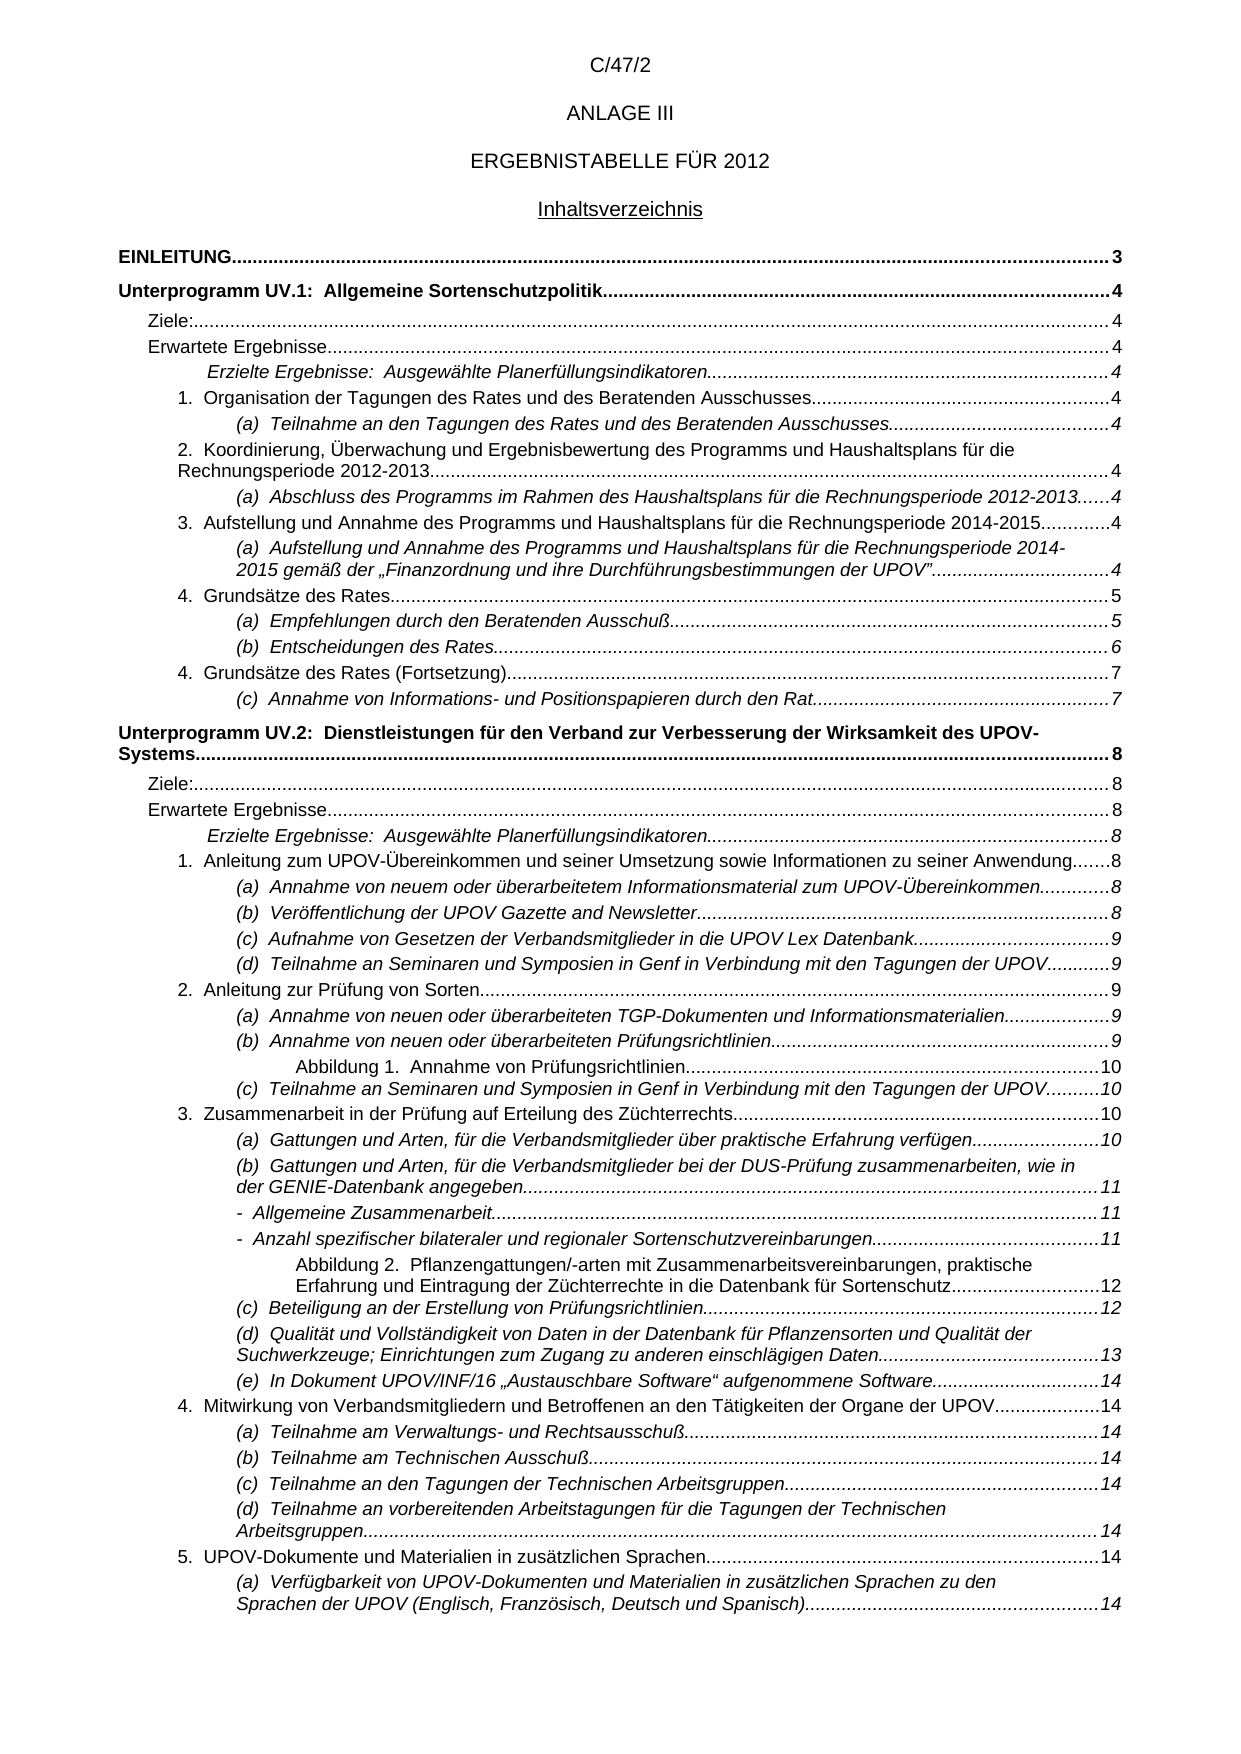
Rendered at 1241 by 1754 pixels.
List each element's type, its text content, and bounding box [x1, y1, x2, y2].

text Unterprogramm UV.1: Allgemeine Sortenschutzpolitik 4 [118, 280, 1092, 301]
text 4. Grundsätze des Rates (Fortsetzung) 7 [177, 662, 1078, 683]
text (d) Teilnahme an vorbereitenden Arbeitstagungen für die Tagungen der Technischen Arbeitsgruppen 14 [236, 1498, 1078, 1541]
text - Allgemeine Zusammenarbeit 11 [236, 1202, 1078, 1223]
text C/47/2 [118, 53, 1122, 77]
text Abbildung 2. Pflanzengattungen/-arten mit Zusammenarbeitsvereinbarungen, praktische Erfahrung und Eintragung der Züchterrechte in die Datenbank für Sortenschutz 12 [295, 1253, 1078, 1297]
text (a) Empfehlungen durch den Beratenden Ausschuß 5 [236, 610, 1078, 632]
text (d) Teilnahme an Seminaren und Symposien in Genf in Verbindung mit den Tagungen der UPOV 9 [236, 953, 1078, 974]
text (c) Beteiligung an der Erstellung von Prüfungsrichtlinien 12 [236, 1297, 1078, 1318]
text (a) Teilnahme am Verwaltungs- und Rechtsausschuß 14 [236, 1421, 1078, 1443]
text 2. Anleitung zur Prüfung von Sorten 9 [177, 979, 1078, 1000]
text (e) In Dokument UPOV/INF/16 „Austauschbare Software“ aufgenommene Software 14 [236, 1369, 1078, 1391]
text (a) Aufstellung und Annahme des Programms und Haushaltsplans für die Rechnungsperiode 2014-2015 gemäß der „Finanzordnung und ihre Durchführungsbestimmungen der UPOV” 4 [236, 537, 1078, 580]
text 4. Grundsätze des Rates 5 [177, 584, 1078, 606]
text Erwartete Ergebnisse 8 [148, 799, 1092, 820]
text 3. Aufstellung und Annahme des Programms und Haushaltsplans für die Rechnungsperiode 2014-2015 4 [177, 511, 1078, 533]
text 4. Mitwirkung von Verbandsmitgliedern und Betroffenen an den Tätigkeiten der Organe der UPOV 14 [177, 1395, 1078, 1417]
text (b) Entscheidungen des Rates 6 [236, 636, 1078, 657]
text 1. Organisation der Tagungen des Rates und des Beratenden Ausschusses 4 [177, 387, 1078, 408]
text Ziele: 8 [148, 773, 1092, 794]
text Erwartete Ergebnisse 4 [148, 336, 1092, 357]
text (a) Gattungen und Arten, für die Verbandsmitglieder über praktische Erfahrung verfügen 10 [236, 1129, 1078, 1151]
text (b) Gattungen und Arten, für die Verbandsmitglieder bei der DUS-Prüfung zusammenarbeiten, wie in der GENIE-Datenbank angegeben 11 [236, 1155, 1078, 1198]
text (a) Verfügbarkeit von UPOV-Dokumenten und Materialien in zusätzlichen Sprachen zu den Sprachen der UPOV (Englisch, Französisch, Deutsch und Spanisch) 14 [236, 1571, 1078, 1614]
text 2. Koordinierung, Überwachung und Ergebnisbewertung des Programms und Haushaltsplans für die Rechnungsperiode 2012-2013 4 [177, 438, 1078, 482]
text Abbildung 1. Annahme von Prüfungsrichtlinien 10 [295, 1056, 1078, 1077]
text (c) Teilnahme an den Tagungen der Technischen Arbeitsgruppen 14 [236, 1472, 1078, 1494]
text ANLAGE III [118, 101, 1122, 125]
text Erzielte Ergebnisse: Ausgewählte Planerfüllungsindikatoren 4 [207, 361, 1122, 383]
text (a) Teilnahme an den Tagungen des Rates und des Beratenden Ausschusses 4 [236, 413, 1078, 434]
text (b) Teilnahme am Technischen Ausschuß 14 [236, 1447, 1078, 1468]
text (c) Teilnahme an Seminaren und Symposien in Genf in Verbindung mit den Tagungen der UPOV 10 [236, 1077, 1078, 1099]
text Unterprogramm UV.2: Dienstleistungen für den Verband zur Verbesserung der Wirksamkeit des UPOV-Systems 8 [118, 721, 1092, 764]
text (d) Qualität und Vollständigkeit von Daten in der Datenbank für Pflanzensorten und Qualität der Suchwerkzeuge; Einrichtungen zum Zugang zu anderen einschlägigen Daten 13 [236, 1322, 1078, 1365]
text (b) Annahme von neuen oder überarbeiteten Prüfungsrichtlinien 9 [236, 1030, 1078, 1052]
text 3. Zusammenarbeit in der Prüfung auf Erteilung des Züchterrechts 10 [177, 1103, 1078, 1125]
text - Anzahl spezifischer bilateraler und regionaler Sortenschutzvereinbarungen 11 [236, 1228, 1078, 1249]
text EINLEITUNG 3 [118, 246, 1092, 267]
text 5. UPOV-Dokumente und Materialien in zusätzlichen Sprachen 14 [177, 1546, 1078, 1567]
text (c) Annahme von Informations- und Positionspapieren durch den Rat 7 [236, 687, 1078, 709]
text (b) Veröffentlichung der UPOV Gazette and Newsletter 8 [236, 902, 1078, 923]
text (c) Aufnahme von Gesetzen der Verbandsmitglieder in die UPOV Lex Datenbank 9 [236, 927, 1078, 949]
text Ziele: 4 [148, 310, 1092, 331]
text 1. Anleitung zum UPOV-Übereinkommen und seiner Umsetzung sowie Informationen zu seiner Anwendung 8 [177, 850, 1078, 872]
text Inhaltsverzeichnis [118, 197, 1122, 221]
text ERGEBNISTABELLE FÜR 2012 [118, 149, 1122, 173]
text (a) Annahme von neuem oder überarbeitetem Informationsmaterial zum UPOV-Übereinkommen 8 [236, 876, 1078, 897]
text Erzielte Ergebnisse: Ausgewählte Planerfüllungsindikatoren 8 [207, 824, 1122, 846]
text (a) Abschluss des Programms im Rahmen des Haushaltsplans für die Rechnungsperiode 2012-2013 4 [236, 486, 1078, 507]
text (a) Annahme von neuen oder überarbeiteten TGP-Dokumenten und Informationsmaterialien 9 [236, 1004, 1078, 1026]
